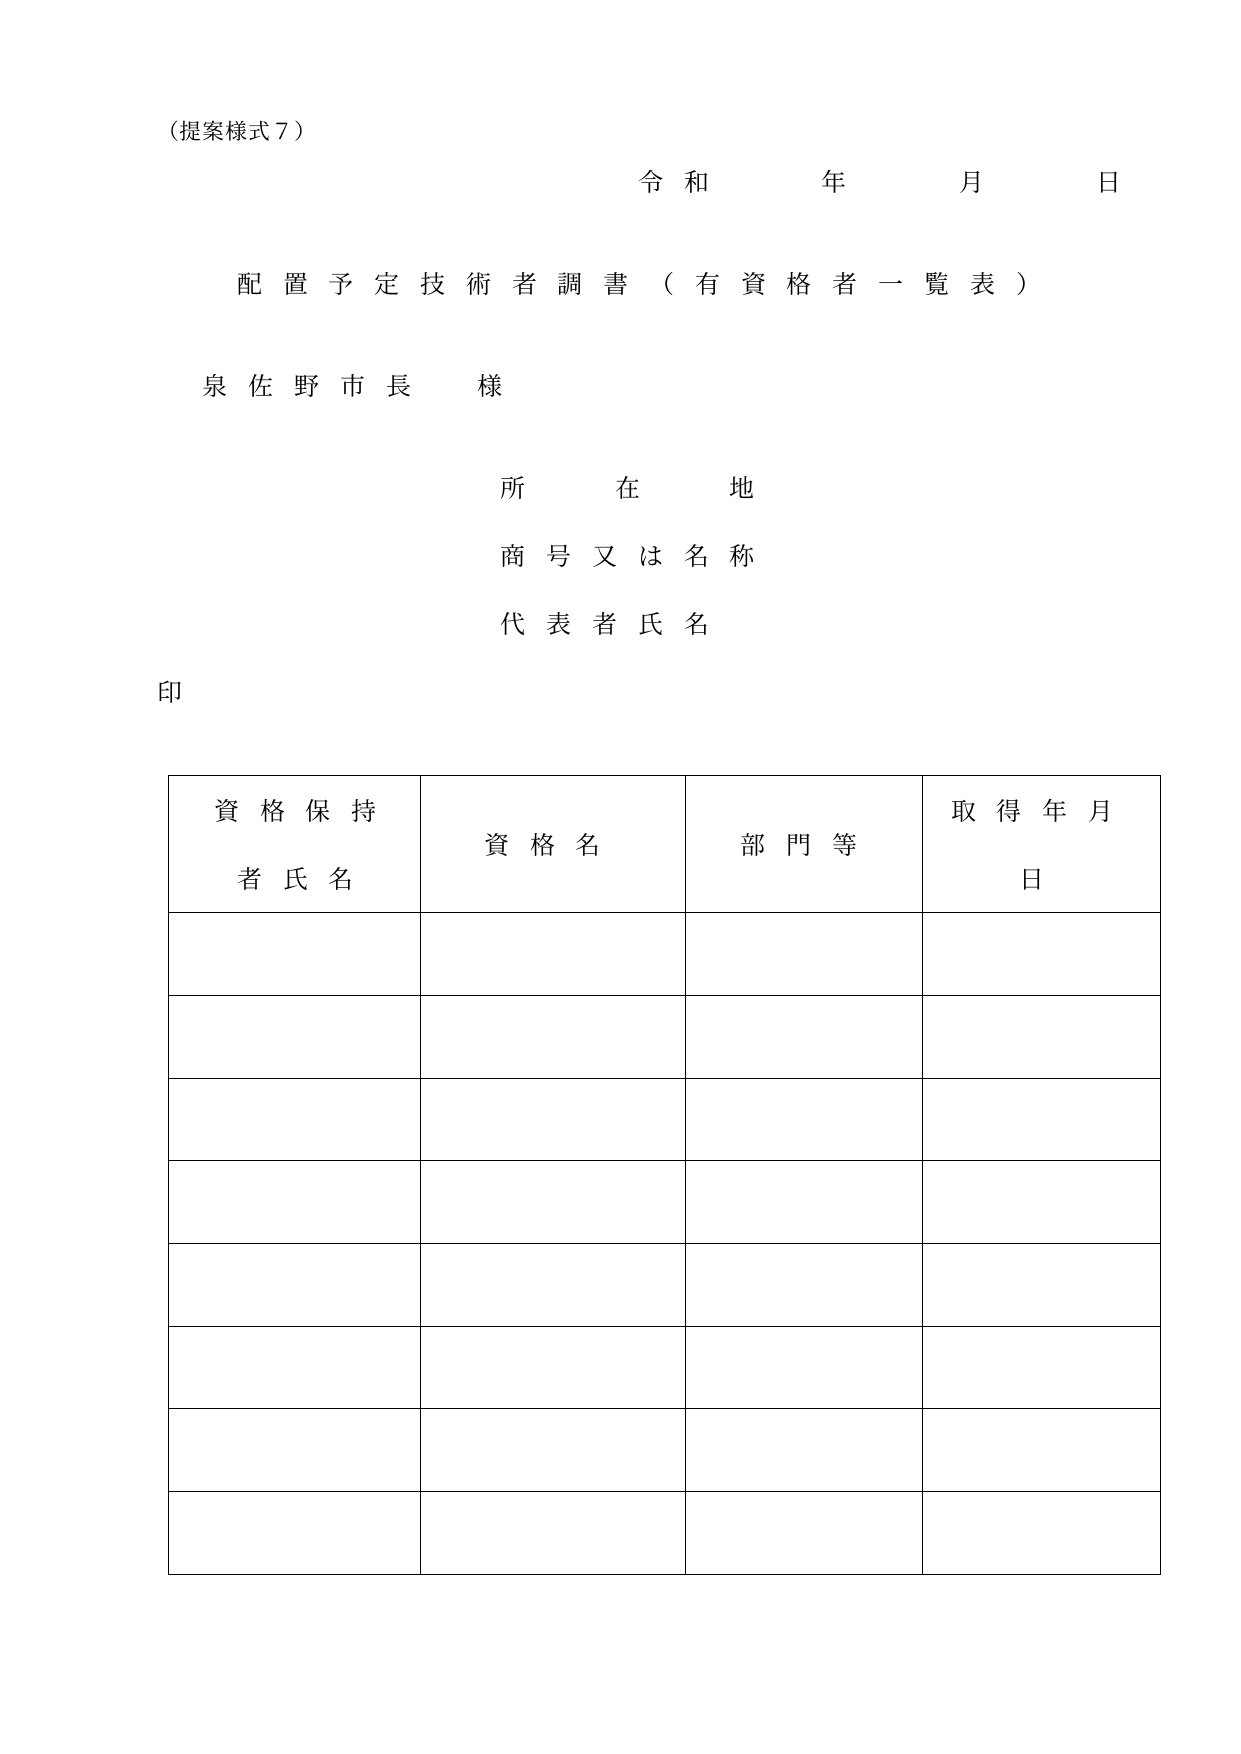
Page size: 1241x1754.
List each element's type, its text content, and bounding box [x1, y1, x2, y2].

table_cell [421, 996, 685, 1077]
table_cell [923, 1161, 1160, 1243]
table_cell [169, 1409, 420, 1491]
text 配置予定技術者調書（有資格者一覧表） [157, 249, 1142, 317]
table_cell [169, 1161, 420, 1243]
table_cell [169, 1079, 420, 1160]
table_header 資格名 [421, 776, 685, 912]
text 泉佐野市長 様 [157, 351, 1142, 418]
table_cell [421, 1244, 685, 1326]
table_header 資格保持者氏名 [169, 776, 420, 912]
text 所 在 地 [157, 452, 1142, 520]
table_cell [923, 996, 1160, 1077]
table_cell [169, 913, 420, 995]
table_cell [421, 1327, 685, 1408]
table_cell [421, 1492, 685, 1574]
table_cell [923, 1244, 1160, 1326]
table_cell [169, 996, 420, 1077]
table_cell [169, 1492, 420, 1574]
table_cell [686, 913, 922, 995]
table_cell [686, 1244, 922, 1326]
table_cell [686, 1079, 922, 1160]
text 令和 年 月 日 [157, 147, 1142, 215]
table_cell [421, 1409, 685, 1491]
table_cell [686, 996, 922, 1077]
text （提案様式７） [157, 113, 1040, 147]
table_cell [923, 1409, 1160, 1491]
table_header 取得年月日 [923, 776, 1160, 912]
text 代表者氏名 印 [157, 588, 1142, 724]
table_cell [923, 1079, 1160, 1160]
table_cell [686, 1161, 922, 1243]
table_cell [421, 913, 685, 995]
table_header 部門等 [686, 776, 922, 912]
table_cell [686, 1327, 922, 1408]
table_cell [923, 1327, 1160, 1408]
table_cell [421, 1161, 685, 1243]
table_cell [169, 1327, 420, 1408]
text 商号又は名称 [157, 520, 1142, 588]
table_cell [686, 1409, 922, 1491]
table_cell [169, 1244, 420, 1326]
table_cell [686, 1492, 922, 1574]
table_cell [421, 1079, 685, 1160]
table_cell [923, 1492, 1160, 1574]
table_cell [923, 913, 1160, 995]
